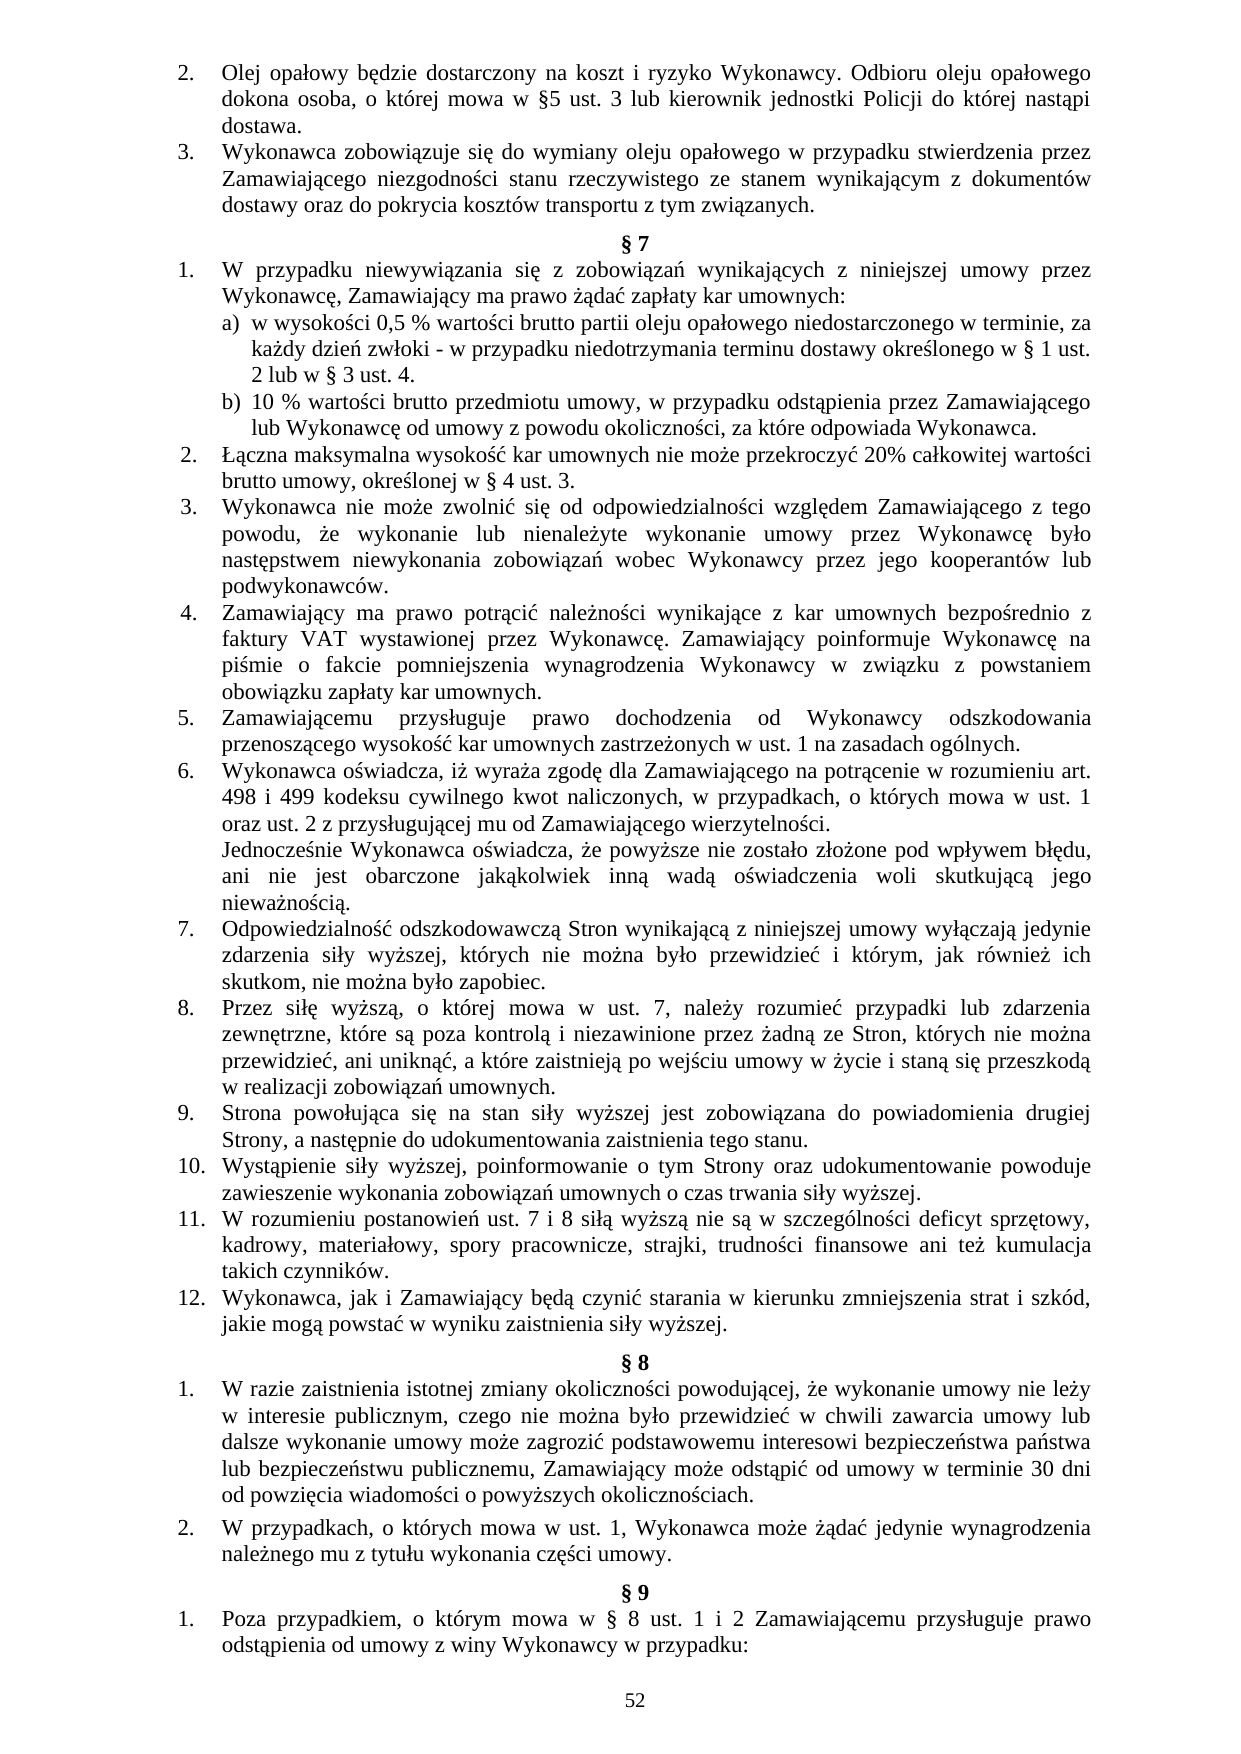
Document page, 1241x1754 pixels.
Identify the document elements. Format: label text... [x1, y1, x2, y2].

list Przez siłę wyższą, o której mowa w ust. 7, należy rozumieć przypadki lub zdarzenia zewnętrzne, które są poza kontrolą i niezawinione przez żadną ze Stron, których nie można przewidzieć, ani uniknąć, a które zaistnieją po wejściu umowy w życie i staną się przeszkodą w realizacji zobowiązań umownych. [177, 994, 1092, 1099]
list Wykonawca oświadcza, iż wyraża zgodę dla Zamawiającego na potrącenie w rozumieniu art. 498 i 499 kodeksu cywilnego kwot naliczonych, w przypadkach, o których mowa w ust. 1 oraz ust. 2 z przysługującej mu od Zamawiającego wierzytelności. [177, 757, 1092, 836]
list W rozumieniu postanowień ust. 7 i 8 siłą wyższą nie są w szczególności deficyt sprzętowy, kadrowy, materiałowy, spory pracownicze, strajki, trudności finansowe ani też kumulacja takich czynników. [177, 1205, 1092, 1284]
list w wysokości 0,5 % wartości brutto partii oleju opałowego niedostarczonego w terminie, za każdy dzień zwłoki - w przypadku niedotrzymania terminu dostawy określonego w § 1 ust. 2 lub w § 3 ust. 4. [222, 309, 1092, 388]
text § 8 [177, 1349, 1092, 1376]
list 10 % wartości brutto przedmiotu umowy, w przypadku odstąpienia przez Zamawiającego lub Wykonawcę od umowy z powodu okoliczności, za które odpowiada Wykonawca. [222, 388, 1092, 441]
list Zamawiający ma prawo potrącić należności wynikające z kar umownych bezpośrednio z faktury VAT wystawionej przez Wykonawcę. Zamawiający poinformuje Wykonawcę na piśmie o fakcie pomniejszenia wynagrodzenia Wykonawcy w związku z powstaniem obowiązku zapłaty kar umownych. [180, 599, 1092, 704]
list W przypadku niewywiązania się z zobowiązań wynikających z niniejszej umowy przez Wykonawcę, Zamawiający ma prawo żądać zapłaty kar umownych: [177, 256, 1092, 309]
text Jednocześnie Wykonawca oświadcza, że powyższe nie zostało złożone pod wpływem błędu, ani nie jest obarczone jakąkolwiek inną wadą oświadczenia woli skutkującą jego nieważnością. [222, 836, 1092, 915]
list Wykonawca zobowiązuje się do wymiany oleju opałowego w przypadku stwierdzenia przez Zamawiającego niezgodności stanu rzeczywistego ze stanem wynikającym z dokumentów dostawy oraz do pokrycia kosztów transportu z tym związanych. [177, 138, 1092, 217]
list Odpowiedzialność odszkodowawczą Stron wynikającą z niniejszej umowy wyłączają jedynie zdarzenia siły wyższej, których nie można było przewidzieć i którym, jak również ich skutkom, nie można było zapobiec. [177, 915, 1092, 994]
list Olej opałowy będzie dostarczony na koszt i ryzyko Wykonawcy. Odbioru oleju opałowego dokona osoba, o której mowa w §5 ust. 3 lub kierownik jednostki Policji do której nastąpi dostawa. [177, 59, 1092, 138]
list Wykonawca, jak i Zamawiający będą czynić starania w kierunku zmniejszenia strat i szkód, jakie mogą powstać w wyniku zaistnienia siły wyższej. [177, 1284, 1092, 1337]
text 1. Poza przypadkiem, o którym mowa w § 8 ust. 1 i 2 Zamawiającemu przysługuje prawo odstąpienia od umowy z winy Wykonawcy w przypadku: [177, 1605, 1092, 1658]
text § 7 [177, 230, 1092, 256]
list Wystąpienie siły wyższej, poinformowanie o tym Strony oraz udokumentowanie powoduje zawieszenie wykonania zobowiązań umownych o czas trwania siły wyższej. [177, 1152, 1092, 1205]
list Strona powołująca się na stan siły wyższej jest zobowiązana do powiadomienia drugiej Strony, a następnie do udokumentowania zaistnienia tego stanu. [177, 1099, 1092, 1152]
list Wykonawca nie może zwolnić się od odpowiedzialności względem Zamawiającego z tego powodu, że wykonanie lub nienależyte wykonanie umowy przez Wykonawcę było następstwem niewykonania zobowiązań wobec Wykonawcy przez jego kooperantów lub podwykonawców. [180, 493, 1092, 599]
list Łączna maksymalna wysokość kar umownych nie może przekroczyć 20% całkowitej wartości brutto umowy, określonej w § 4 ust. 3. [180, 441, 1092, 493]
list W przypadkach, o których mowa w ust. 1, Wykonawca może żądać jedynie wynagrodzenia należnego mu z tytułu wykonania części umowy. [177, 1513, 1092, 1566]
text § 9 [177, 1579, 1092, 1605]
list W razie zaistnienia istotnej zmiany okoliczności powodującej, że wykonanie umowy nie leży w interesie publicznym, czego nie można było przewidzieć w chwili zawarcia umowy lub dalsze wykonanie umowy może zagrozić podstawowemu interesowi bezpieczeństwa państwa lub bezpieczeństwu publicznemu, Zamawiający może odstąpić od umowy w terminie 30 dni od powzięcia wiadomości o powyższych okolicznościach. [177, 1376, 1092, 1507]
list Zamawiającemu przysługuje prawo dochodzenia od Wykonawcy odszkodowania przenoszącego wysokość kar umownych zastrzeżonych w ust. 1 na zasadach ogólnych. [177, 704, 1092, 757]
